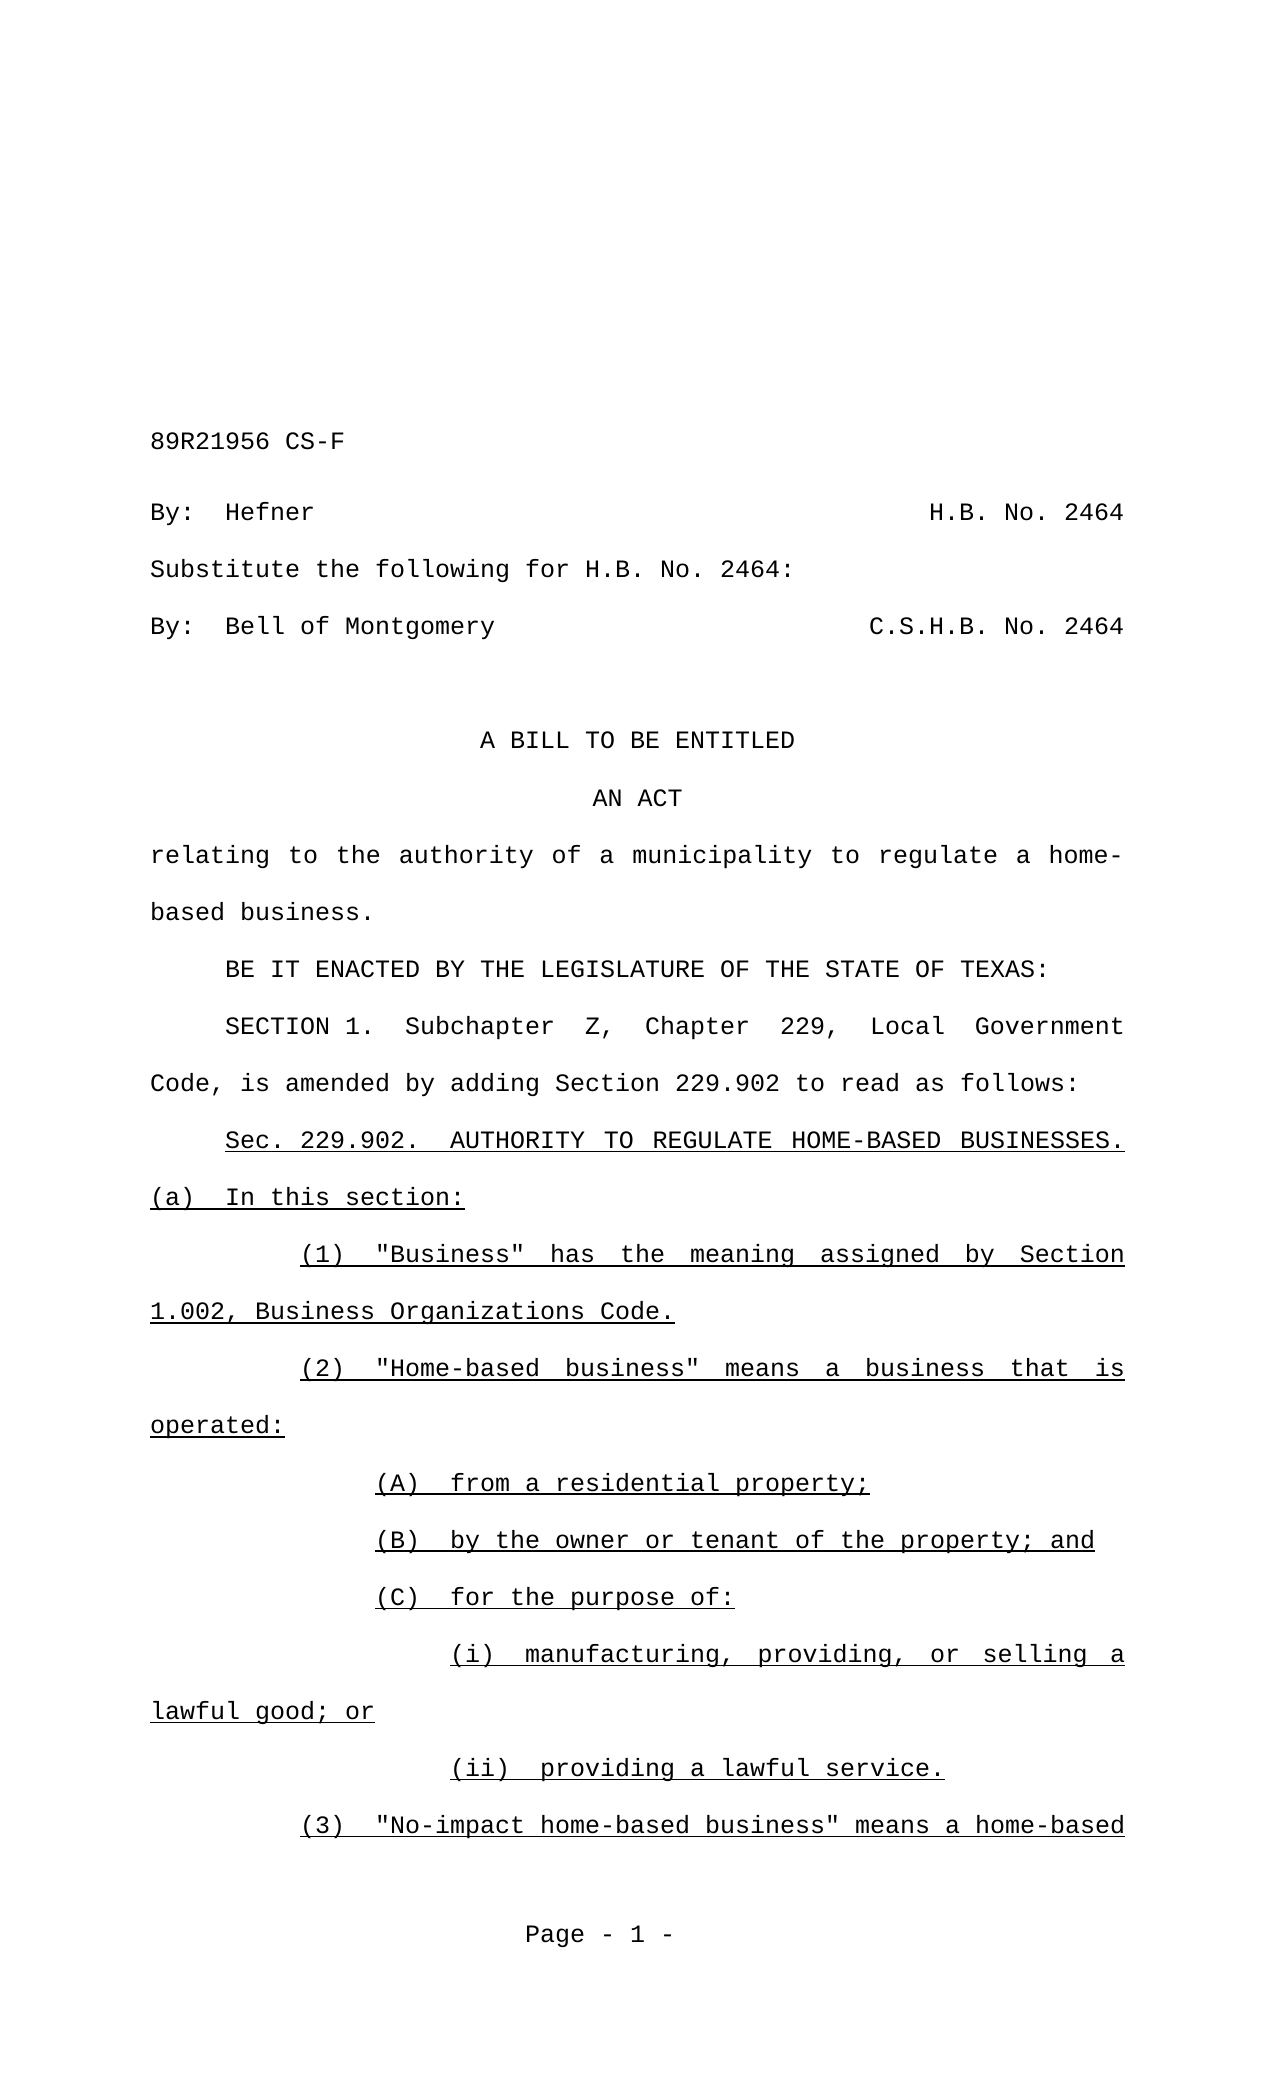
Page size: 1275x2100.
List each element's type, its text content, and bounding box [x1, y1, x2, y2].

text relating to the authority of a municipality to regulate a home-based business. [150, 842, 1125, 928]
text (B) by the owner or tenant of the property; and [150, 1527, 1125, 1556]
text (2) "Home-based business" means a business that is operated: [150, 1356, 1125, 1441]
text Sec. 229.902. AUTHORITY TO REGULATE HOME-BASED BUSINESSES. (a) In this section: [150, 1127, 1125, 1213]
text BE IT ENACTED BY THE LEGISLATURE OF THE STATE OF TEXAS: [150, 956, 1125, 985]
text (A) from a residential property; [150, 1470, 1125, 1498]
text Substitute the following for H.B. No. 2464: [150, 557, 1125, 585]
text A BILL TO BE ENTITLED [150, 728, 1125, 756]
text By: Bell of Montgomery C.S.H.B. No. 2464 [150, 614, 1125, 642]
text By: Hefner H.B. No. 2464 [150, 499, 1125, 528]
text (i) manufacturing, providing, or selling a lawful good; or [150, 1641, 1125, 1727]
text (1) "Business" has the meaning assigned by Section 1.002, Business Organizations Code. [150, 1242, 1125, 1327]
text (ii) providing a lawful service. [150, 1755, 1125, 1784]
text (C) for the purpose of: [150, 1584, 1125, 1613]
text AN ACT [150, 785, 1125, 813]
text 89R21956 CS-F [150, 428, 1125, 457]
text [150, 1812, 1125, 1841]
text SECTION 1. Subchapter Z, Chapter 229, Local Government Code, is amended by adding Section 229.902 to read as follows: [150, 1013, 1125, 1099]
